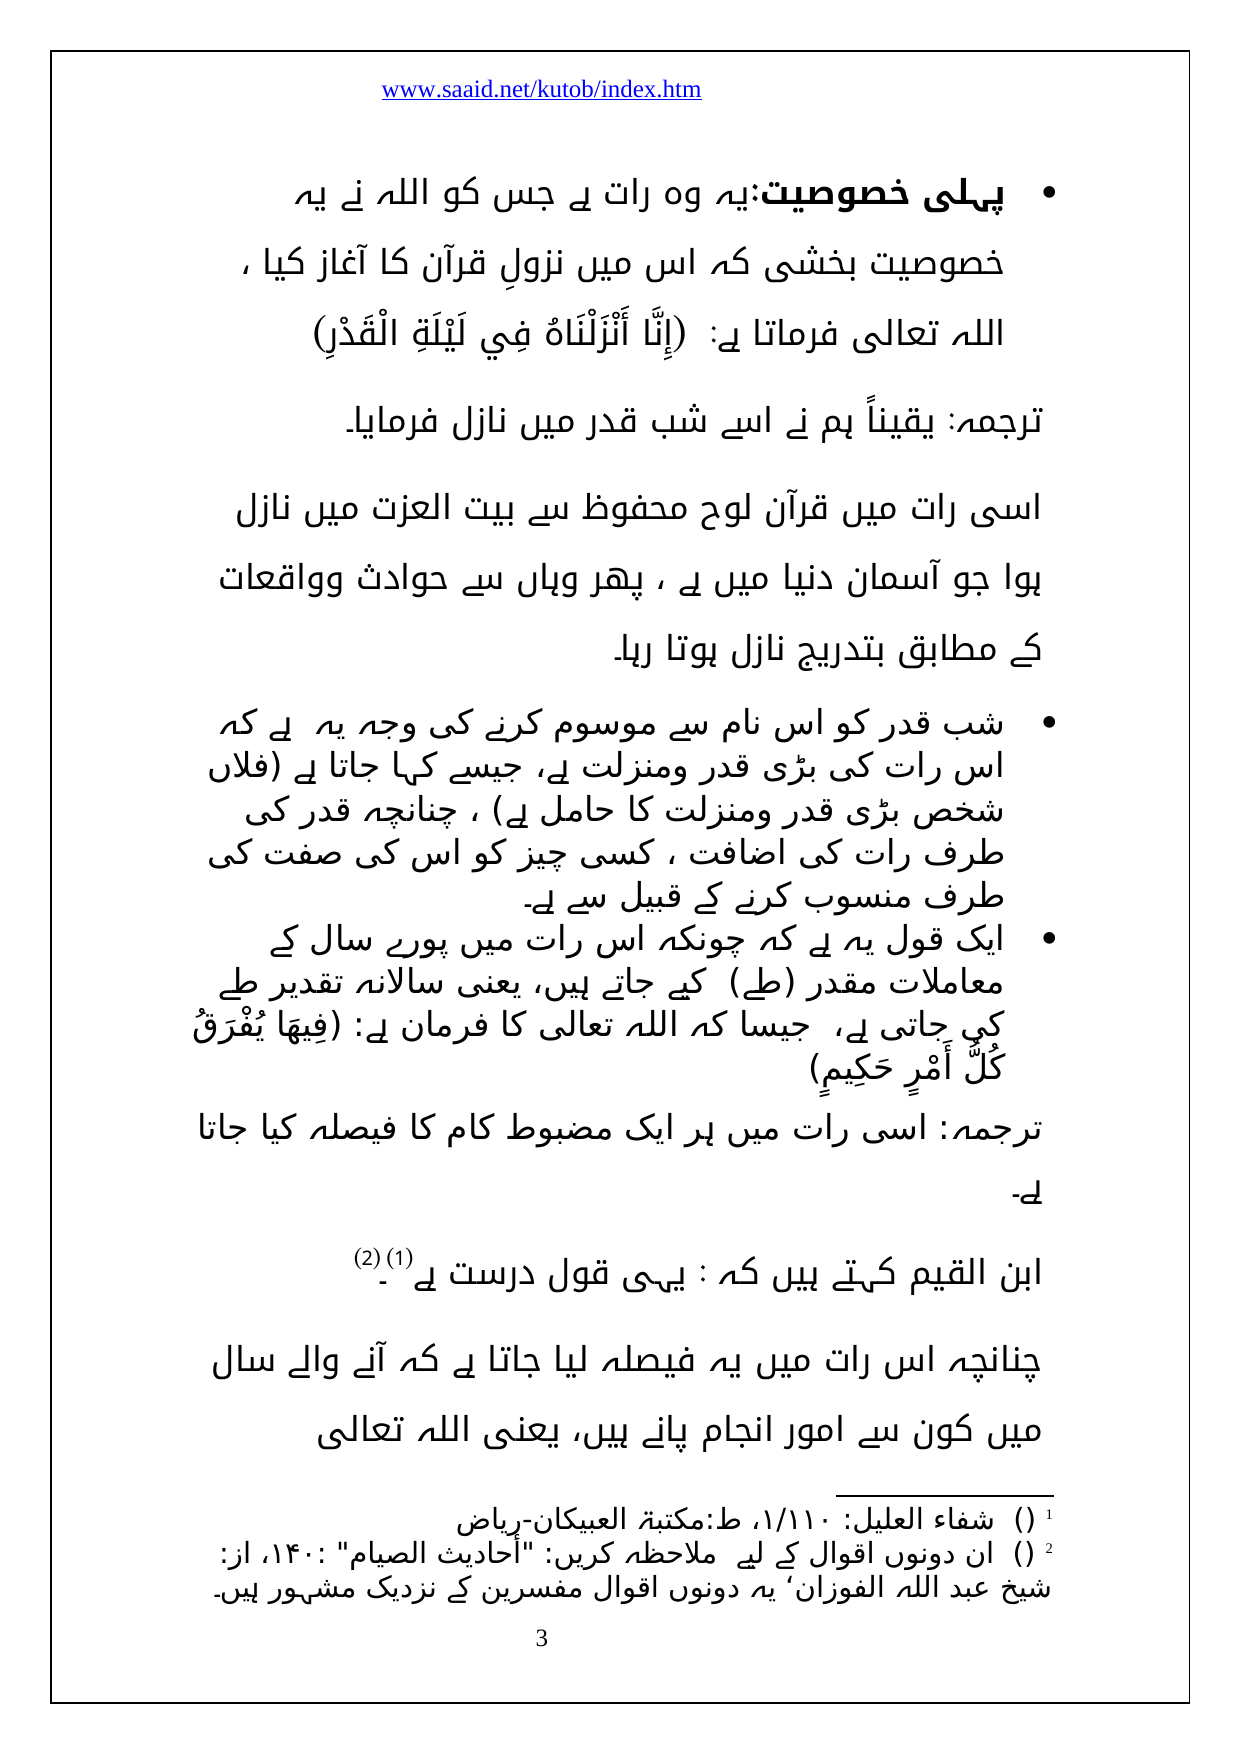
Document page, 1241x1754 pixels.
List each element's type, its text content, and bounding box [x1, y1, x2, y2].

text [187, 1327, 1043, 1463]
list پہلی خصوصیت:یہ وہ رات ہے جس کو اللہ نے یہ خصوصیت بخشی کہ اس میں نزولِ قرآن کا آغاز کیا ، اللہ تعالی فرماتا ہے: (إِنَّا أَنْزَلْنَاهُ فِي لَيْلَةِ الْقَدْرِ) [187, 160, 1043, 366]
text ترجمہ: یقیناً ہم نے اسے شب قدر میں نازل فرمایا۔ [187, 388, 1043, 453]
list شب قدر کو اس نام سے موسوم کرنے کی وجہ یہ ہے کہ اس رات کی بڑی قدر ومنزلت ہے، جیسے کہا جاتا ہے (فلاں شخص بڑی قدر ومنزلت کا حامل ہے) ، چنانچہ قدر کی طرف رات کی اضافت ، کسی چیز کو اس کی صفت کی طرف منسوب کرنے کے قبیل سے ہے۔ [187, 703, 1043, 915]
list ایک قول یہ ہے کہ چونکہ اس رات میں پورے سال کے معاملات مقدر (طے) کیے جاتے ہیں، یعنی سالانہ تقدیر طے کی جاتی ہے، جیسا کہ اللہ تعالی کا فرمان ہے: (فِيهَا يُفْرَقُ كُلُّ أَمْرٍ حَكِيمٍ) [187, 918, 1043, 1088]
text ابن القیم کہتے ہیں کہ : یہی قول درست ہے()۔() [187, 1240, 1043, 1305]
text اسی رات میں قرآن لوح محفوظ سے بیت العزت میں نازل ہوا جو آسمان دنیا میں ہے ، پھر وہاں سے حوادث وواقعات کے مطابق بتدریج نازل ہوتا رہا۔ [187, 475, 1043, 681]
text ترجمہ: اسی رات میں ہر ایک مضبوط کام کا فیصلہ کیا جاتا ہے۔ [187, 1108, 1043, 1218]
